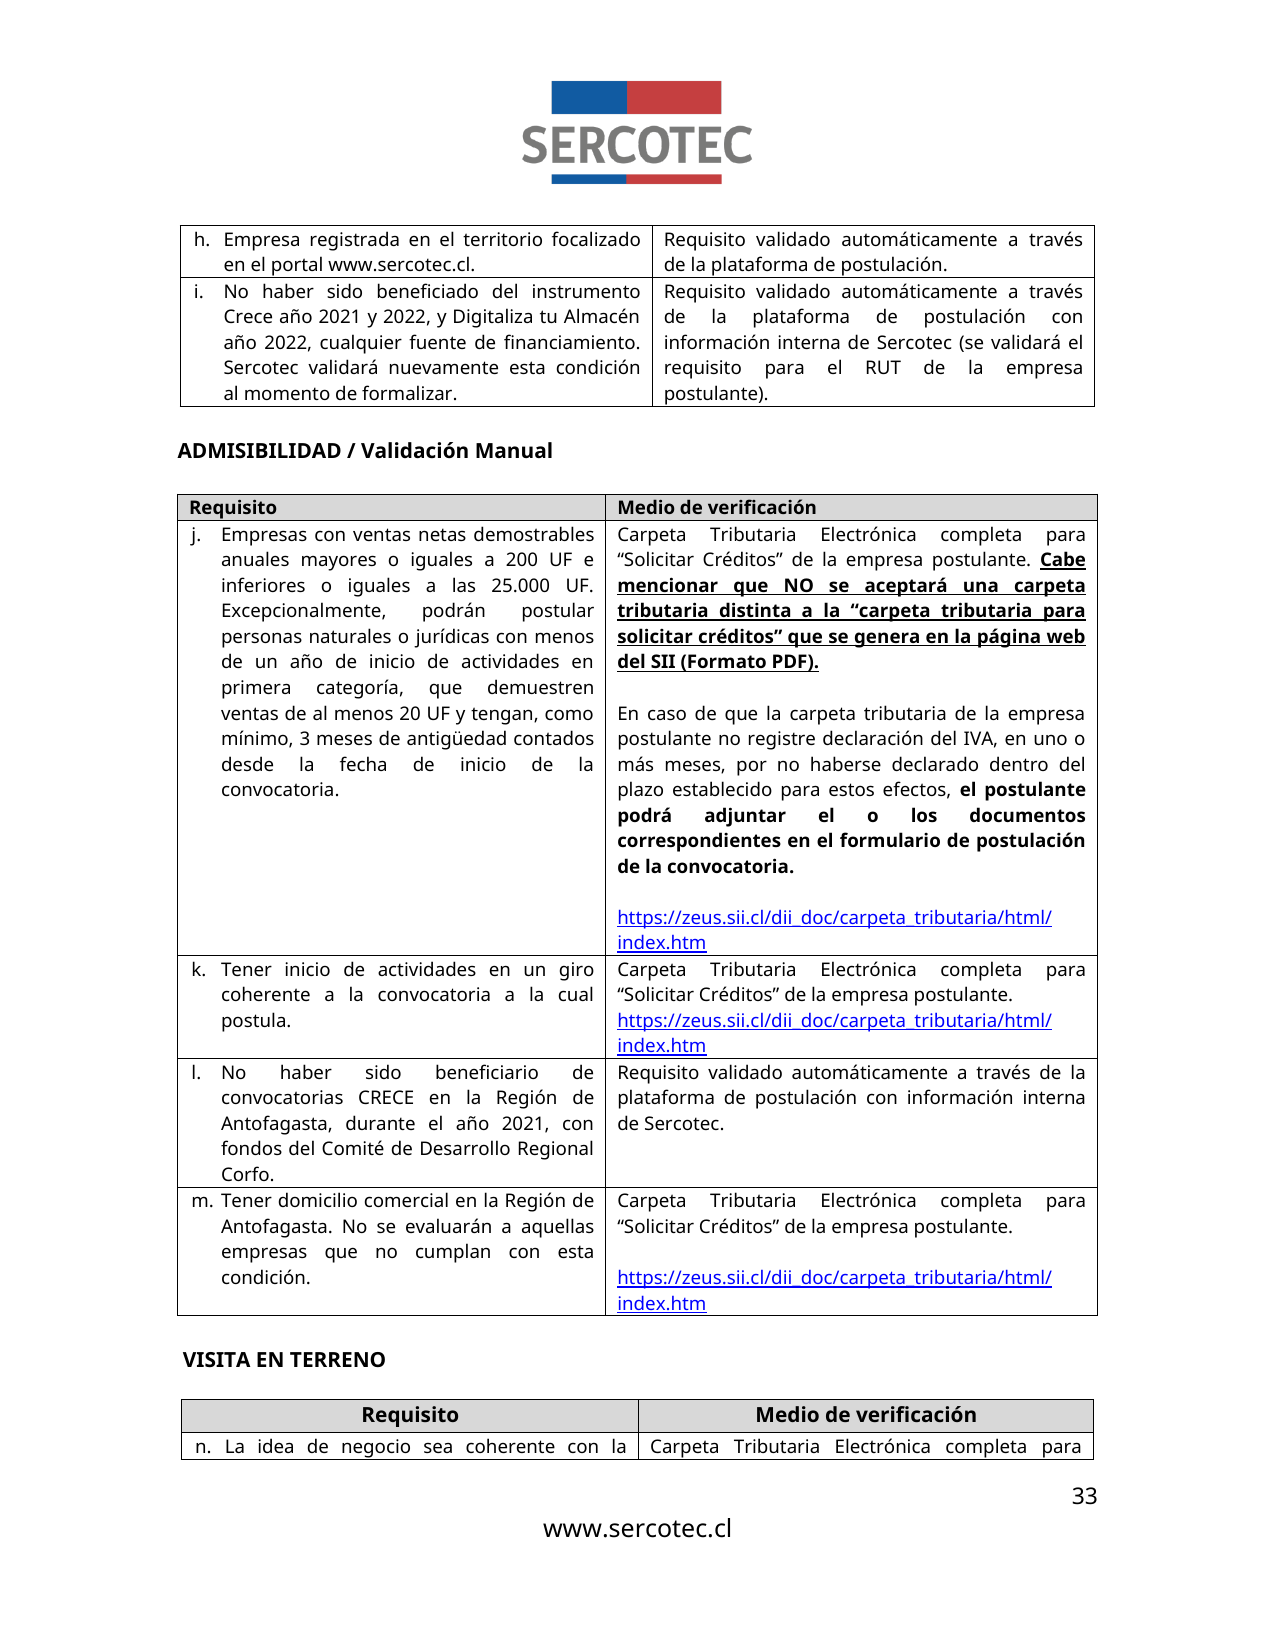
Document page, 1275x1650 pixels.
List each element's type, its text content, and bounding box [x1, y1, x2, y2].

table_cell Empresa registrada en el territorio focalizado en el portal www.sercotec.cl. [181, 226, 652, 277]
table_header Medio de verificación [606, 495, 1097, 520]
table_cell No haber sido beneficiario de convocatorias CRECE en la Región de Antofagasta, durante el año 2021, con fondos del Comité de Desarrollo Regional Corfo. [178, 1059, 605, 1187]
table_cell Carpeta Tributaria Electrónica completa para “Solicitar Créditos” de la empresa postulante. https://zeus.sii.cl/dii_doc/carpeta_tributaria/html/index.htm [606, 956, 1097, 1058]
table_cell Empresas con ventas netas demostrables anuales mayores o iguales a 200 UF e inferiores o iguales a las 25.000 UF. Excepcionalmente, podrán postular personas naturales o jurídicas con menos de un año de inicio de actividades en primera categoría, que demuestren ventas de al menos 20 UF y tengan, como mínimo, 3 meses de antigüedad contados desde la fecha de inicio de la convocatoria. [178, 521, 605, 955]
table_header Requisito [178, 495, 605, 520]
table_header Requisito [182, 1400, 638, 1432]
table_header Medio de verificación [639, 1400, 1093, 1432]
picture [512, 73, 763, 194]
table_cell Tener domicilio comercial en la Región de Antofagasta. No se evaluarán a aquellas empresas que no cumplan con esta condición. [178, 1188, 605, 1315]
table_cell Requisito validado automáticamente a través de la plataforma de postulación. [653, 226, 1094, 277]
table_cell Carpeta Tributaria Electrónica completa para “Solicitar Créditos” de la empresa postulante. [639, 1433, 1093, 1459]
table_cell Requisito validado automáticamente a través de la plataforma de postulación con información interna de Sercotec (se validará el requisito para el RUT de la empresa postulante). [653, 278, 1094, 406]
list ADMISIBILIDAD / Validación Manual [177, 436, 1098, 464]
text VISITA EN TERRENO [177, 1345, 1098, 1373]
table_cell No haber sido beneficiado del instrumento Crece año 2021 y 2022, y Digitaliza tu Almacén año 2022, cualquier fuente de financiamiento. Sercotec validará nuevamente esta condición al momento de formalizar. [181, 278, 652, 406]
table_cell La idea de negocio sea coherente con la focalización de la convocatoria. [182, 1433, 638, 1459]
table_cell Tener inicio de actividades en un giro coherente a la convocatoria a la cual postula. [178, 956, 605, 1058]
table_cell Requisito validado automáticamente a través de la plataforma de postulación con información interna de Sercotec. [606, 1059, 1097, 1187]
table_cell Carpeta Tributaria Electrónica completa para “Solicitar Créditos” de la empresa postulante. Cabe mencionar que NO se aceptará una carpeta tributaria distinta a la “carpeta tributaria para solicitar créditos” que se genera en la página web del SII (Formato PDF). En caso de que la carpeta tributaria de la empresa postulante no registre declaración del IVA, en uno o más meses, por no haberse declarado dentro del plazo establecido para estos efectos, el postulante podrá adjuntar el o los documentos correspondientes en el formulario de postulación de la convocatoria. https://zeus.sii.cl/dii_doc/carpeta_tributaria/html/index.htm [606, 521, 1097, 955]
table_cell Carpeta Tributaria Electrónica completa para “Solicitar Créditos” de la empresa postulante. https://zeus.sii.cl/dii_doc/carpeta_tributaria/html/index.htm [606, 1188, 1097, 1315]
